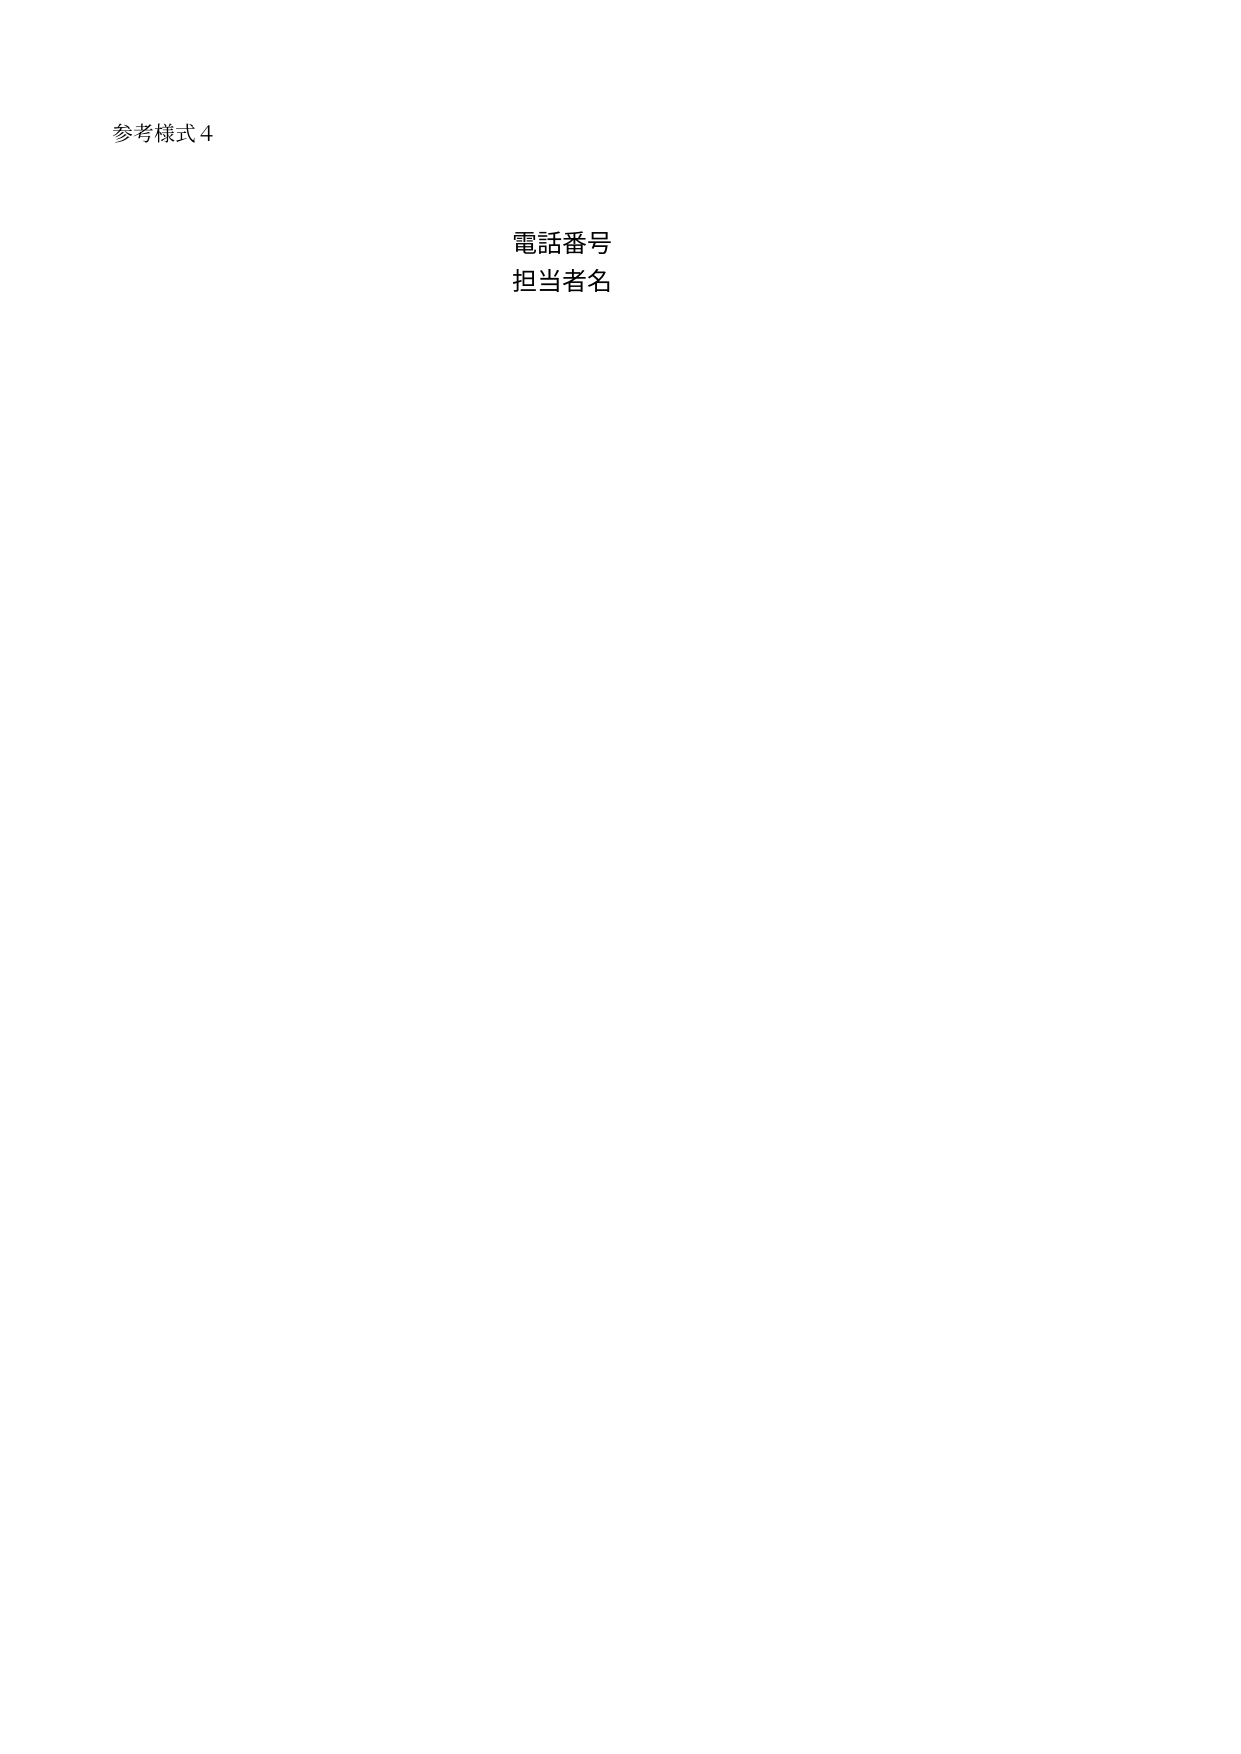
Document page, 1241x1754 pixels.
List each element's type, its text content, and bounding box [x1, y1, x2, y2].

text 電話番号 [112, 223, 1128, 261]
text 担当者名 [112, 261, 1128, 298]
